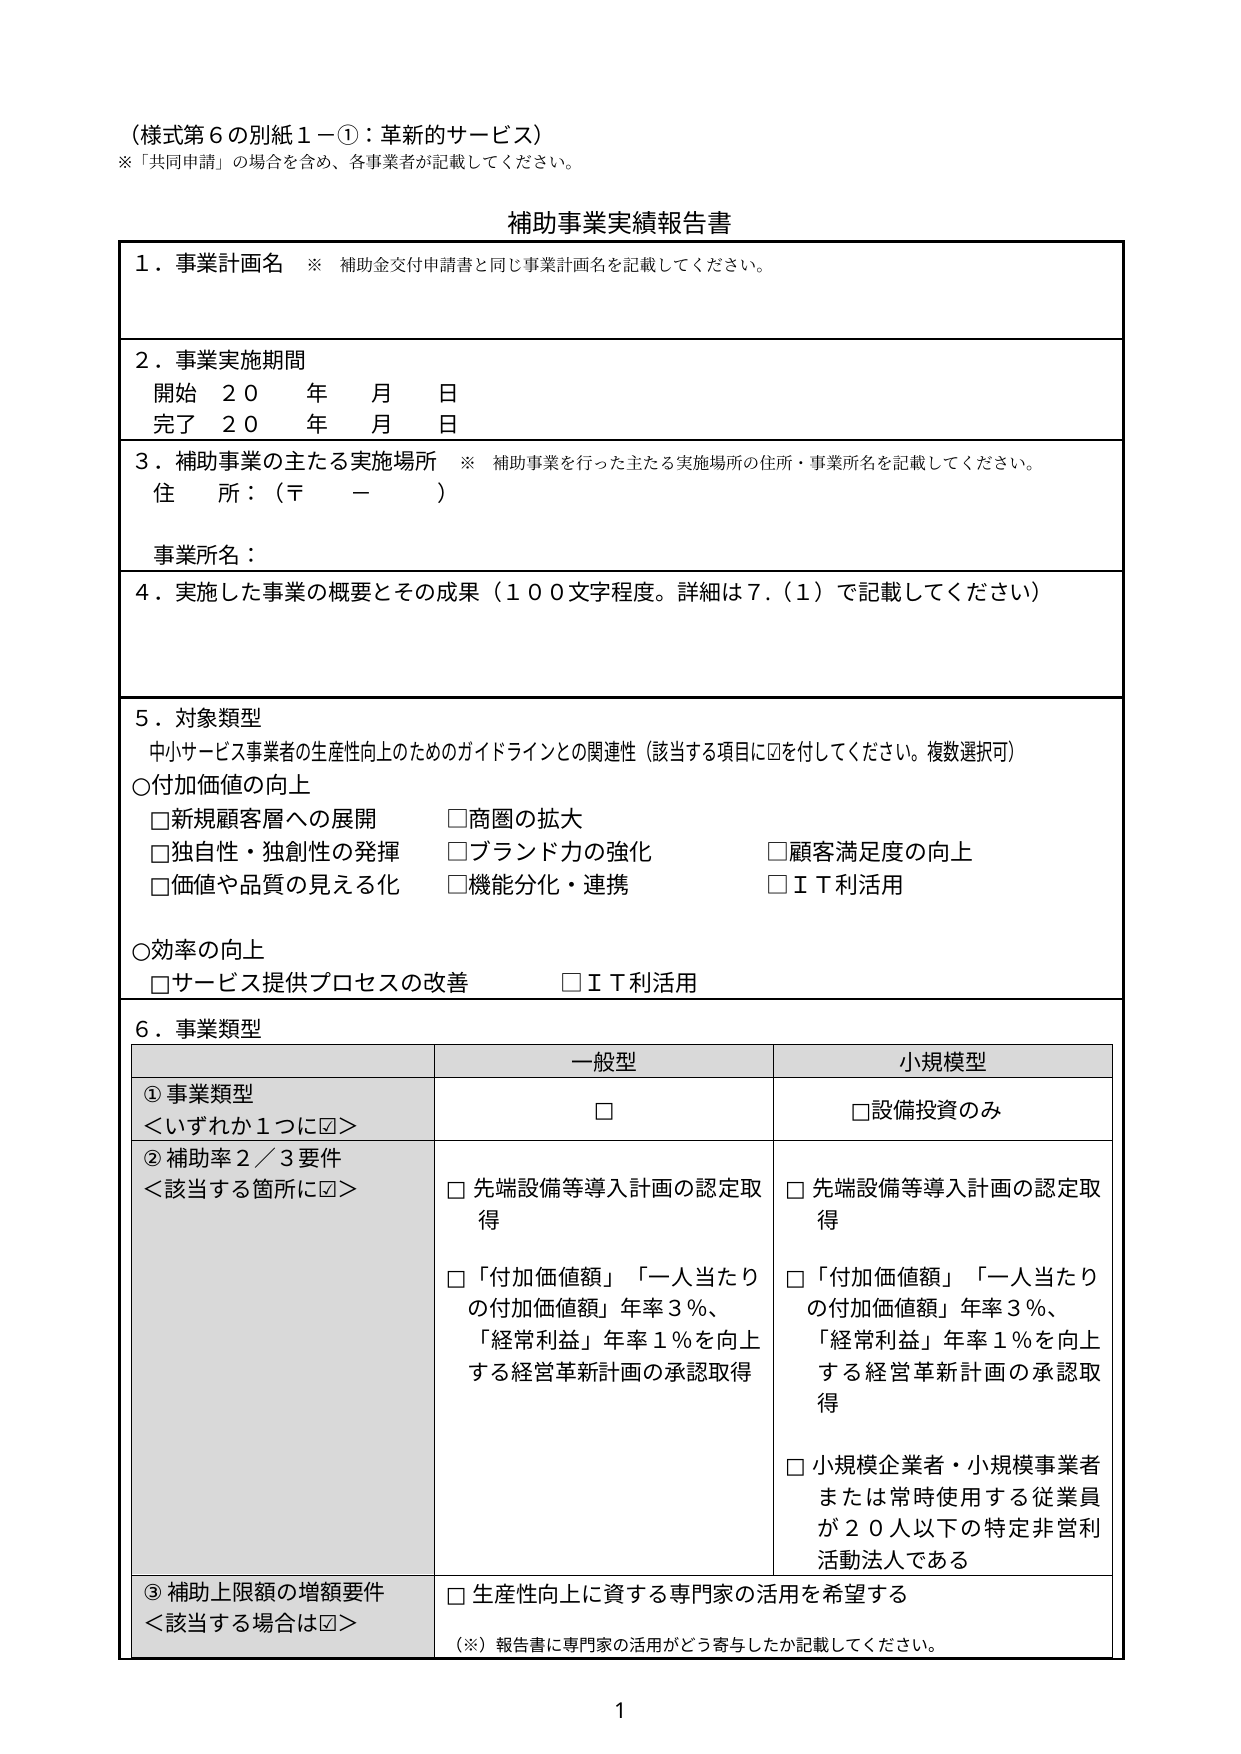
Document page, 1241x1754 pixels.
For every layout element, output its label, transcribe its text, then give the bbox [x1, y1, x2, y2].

table_cell ４．実施した事業の概要とその成果（１００文字程度。詳細は７.（１）で記載してください） [121, 572, 1122, 696]
text （様式第６の別紙１－①：革新的サービス） [118, 118, 1122, 150]
table_cell ３．補助事業の主たる実施場所 ※ 補助事業を行った主たる実施場所の住所・事業所名を記載してください。 住 所：（〒 － ） 事業所名： [121, 441, 1122, 569]
table_cell ２．事業実施期間 開始 ２０ 年 月 日 完了 ２０ 年 月 日 [121, 340, 1122, 439]
text ※「共同申請」の場合を含め、各事業者が記載してください。 [118, 150, 1122, 174]
table_header １．事業計画名 ※ 補助金交付申請書と同じ事業計画名を記載してください。 [121, 243, 1122, 338]
table_cell ６．事業類型 [121, 1000, 1122, 1658]
text 補助事業実績報告書 [118, 204, 1122, 240]
table_cell ５．対象類型 中小サービス事業者の生産性向上のためのガイドラインとの関連性（該当する項目に☑を付してください。複数選択可） ○付加価値の向上 □新規顧客層への展開 □商圏の拡大 □独自性・独創性の発揮 □ブランド力の強化 □顧客満足度の向上 □価値や品質の見える化 □機能分化・連携 □ＩＴ利活用 ○効率の向上 □サービス提供プロセスの改善 □ＩＴ利活用 [121, 699, 1122, 998]
